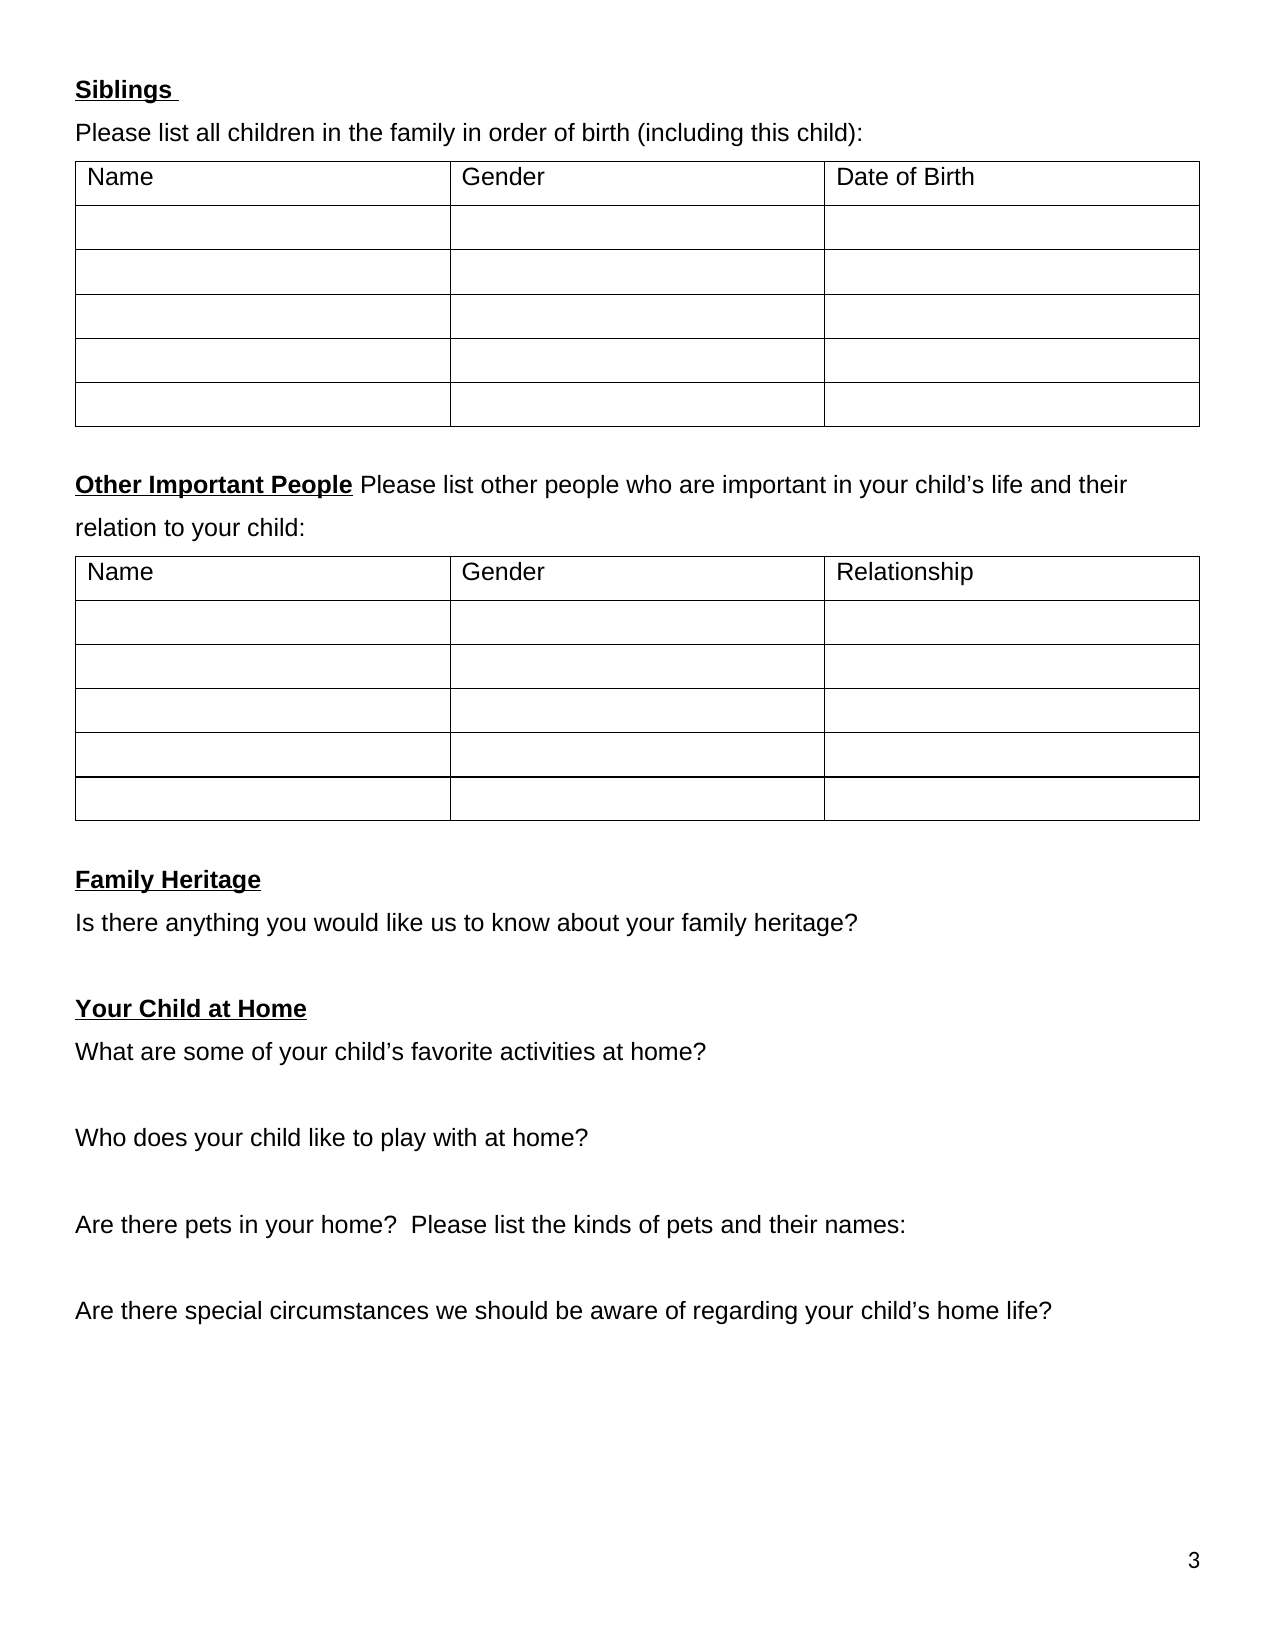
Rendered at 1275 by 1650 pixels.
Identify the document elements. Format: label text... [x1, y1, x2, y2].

text Please list all children in the family in order of birth (including this child): [75, 118, 1200, 147]
table_cell [76, 383, 450, 426]
table_cell [825, 383, 1199, 426]
text Who does your child like to play with at home? [75, 1123, 1200, 1152]
table_cell [825, 645, 1199, 688]
table_cell [825, 295, 1199, 337]
table_cell [825, 206, 1199, 249]
text Are there pets in your home? Please list the kinds of pets and their names: [75, 1209, 1200, 1238]
text Family Heritage [75, 864, 1200, 893]
table_cell [76, 601, 450, 644]
table_cell [451, 645, 824, 688]
table_cell [76, 295, 450, 337]
table_cell [825, 250, 1199, 293]
text Siblings [75, 75, 1200, 104]
table_cell [451, 339, 824, 382]
table_cell [451, 250, 824, 293]
table_cell [451, 601, 824, 644]
table_header Gender [451, 557, 824, 600]
table_cell [76, 250, 450, 293]
text Is there anything you would like us to know about your family heritage? [75, 908, 1200, 936]
table_cell [825, 601, 1199, 644]
table_cell [451, 206, 824, 249]
table_cell [76, 778, 450, 820]
table_cell [76, 645, 450, 688]
table_cell [451, 689, 824, 732]
text What are some of your child’s favorite activities at home? [75, 1037, 1200, 1066]
table_header Relationship [825, 557, 1199, 600]
text Are there special circumstances we should be aware of regarding your child’s home life? [75, 1296, 1200, 1324]
table_cell [825, 689, 1199, 732]
table_cell [76, 206, 450, 249]
table_cell [76, 339, 450, 382]
table_cell [451, 295, 824, 337]
table_header Gender [451, 162, 824, 205]
table_cell [825, 733, 1199, 776]
table_cell [451, 733, 824, 776]
table_cell [825, 339, 1199, 382]
table_cell [825, 778, 1199, 820]
table_cell [76, 689, 450, 732]
table_header Name [76, 557, 450, 600]
table_cell [451, 383, 824, 426]
table_header Name [76, 162, 450, 205]
text Your Child at Home [75, 994, 1200, 1023]
table_cell [451, 778, 824, 820]
table_cell [76, 733, 450, 776]
table_header Date of Birth [825, 162, 1199, 205]
text Other Important People Please list other people who are important in your child’s life and their relation to your child: [75, 470, 1200, 542]
